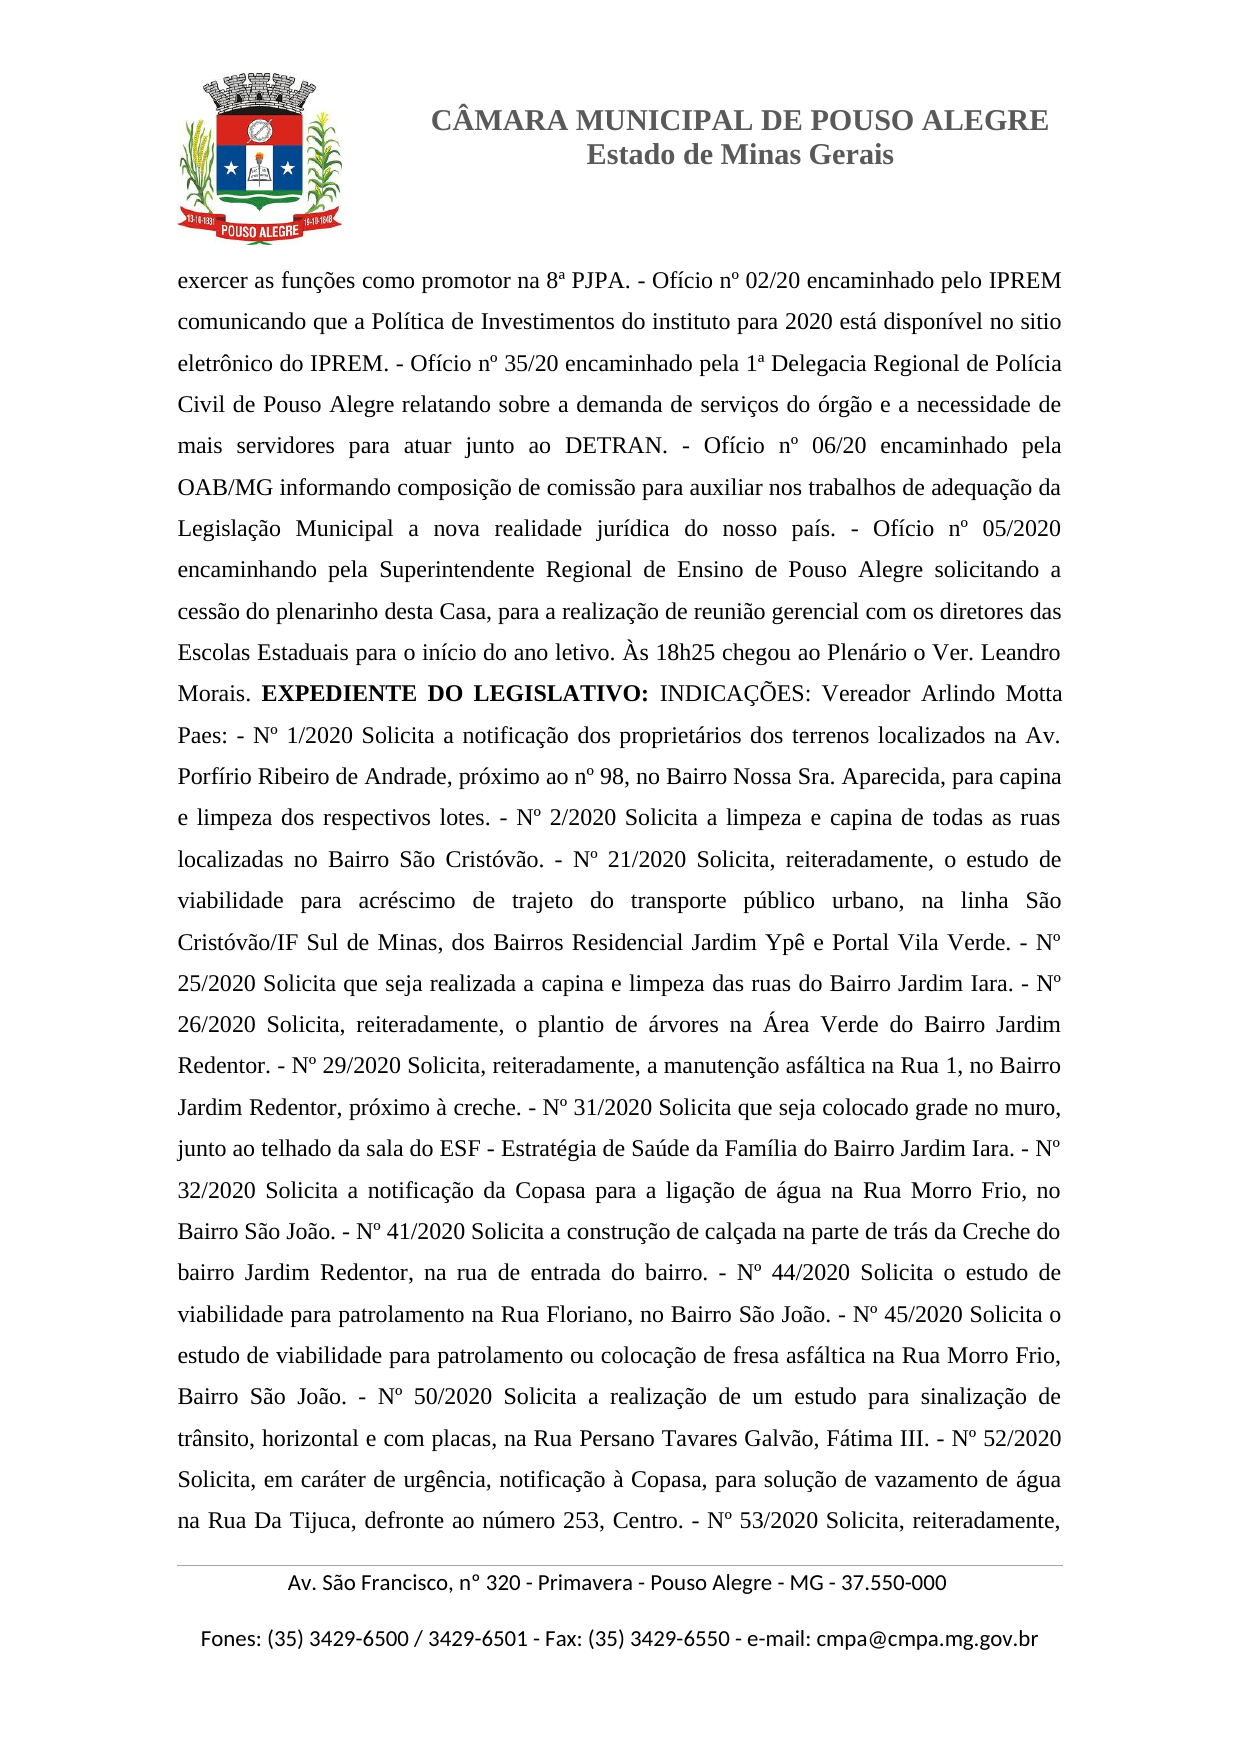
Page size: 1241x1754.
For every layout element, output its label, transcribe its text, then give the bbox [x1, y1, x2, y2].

picture [177, 73, 342, 245]
